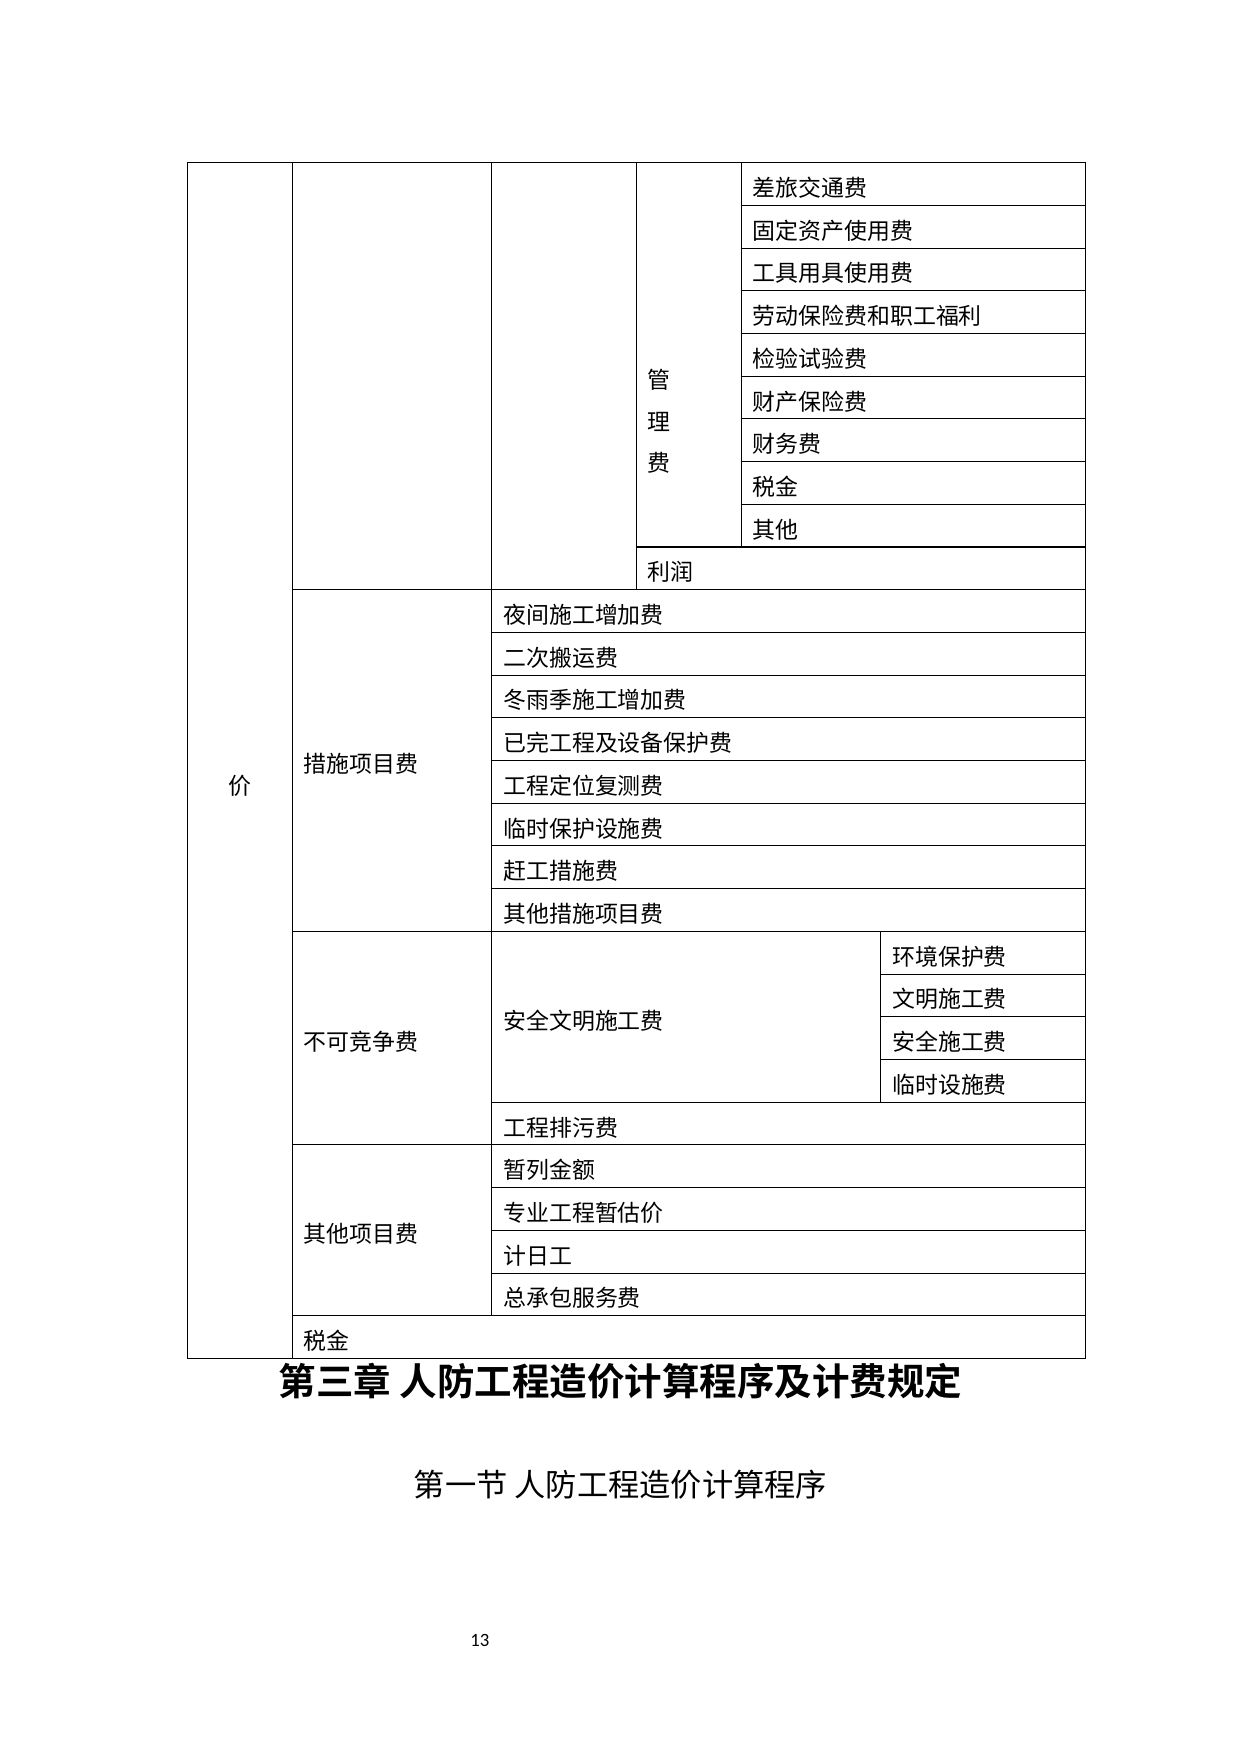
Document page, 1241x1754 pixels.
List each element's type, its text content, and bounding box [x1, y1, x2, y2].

table_cell 专业工程暂估价 [492, 1188, 1085, 1230]
table_cell 文明施工费 [881, 975, 1085, 1016]
table_cell 税金 [293, 1316, 1085, 1358]
subtitle 第三章 人防工程造价计算程序及计费规定 [187, 1359, 1053, 1405]
table_cell 固定资产使用费 [742, 206, 1085, 247]
table_cell 工具用具使用费 [742, 249, 1085, 290]
table_cell 临时保护设施费 [492, 804, 1085, 845]
table_cell 二次搬运费 [492, 633, 1085, 674]
table_cell 差旅交通费 [742, 163, 1085, 205]
table_cell 工程定位复测费 [492, 761, 1085, 803]
table_cell 其他项目费 [293, 1145, 491, 1315]
table_cell 其他措施项目费 [492, 889, 1085, 931]
table_cell 已完工程及设备保护费 [492, 718, 1085, 760]
table_cell 总承包服务费 [492, 1274, 1085, 1315]
table_cell 工程排污费 [492, 1103, 1085, 1144]
table_cell 检验试验费 [742, 334, 1085, 376]
table_cell 冬雨季施工增加费 [492, 676, 1085, 717]
table_cell 措施项目费 [293, 590, 491, 931]
table_cell 财产保险费 [742, 377, 1085, 418]
table_cell 财务费 [742, 419, 1085, 461]
table_cell 计日工 [492, 1231, 1085, 1272]
table_cell 安全施工费 [881, 1017, 1085, 1059]
table_cell 临时设施费 [881, 1060, 1085, 1102]
table_cell 税金 [742, 462, 1085, 504]
table_cell 安全文明施工费 [492, 932, 880, 1102]
table_cell 赶工措施费 [492, 846, 1085, 888]
table_cell 利润 [637, 548, 1085, 589]
table_cell 环境保护费 [881, 932, 1085, 973]
table_cell 其他 [742, 505, 1085, 546]
table_cell 劳动保险费和职工福利 [742, 291, 1085, 333]
table_cell 不可竞争费 [293, 932, 491, 1144]
subtitle 第一节 人防工程造价计算程序 [187, 1451, 1053, 1516]
table_cell 暂列金额 [492, 1145, 1085, 1187]
table_cell 夜间施工增加费 [492, 590, 1085, 632]
